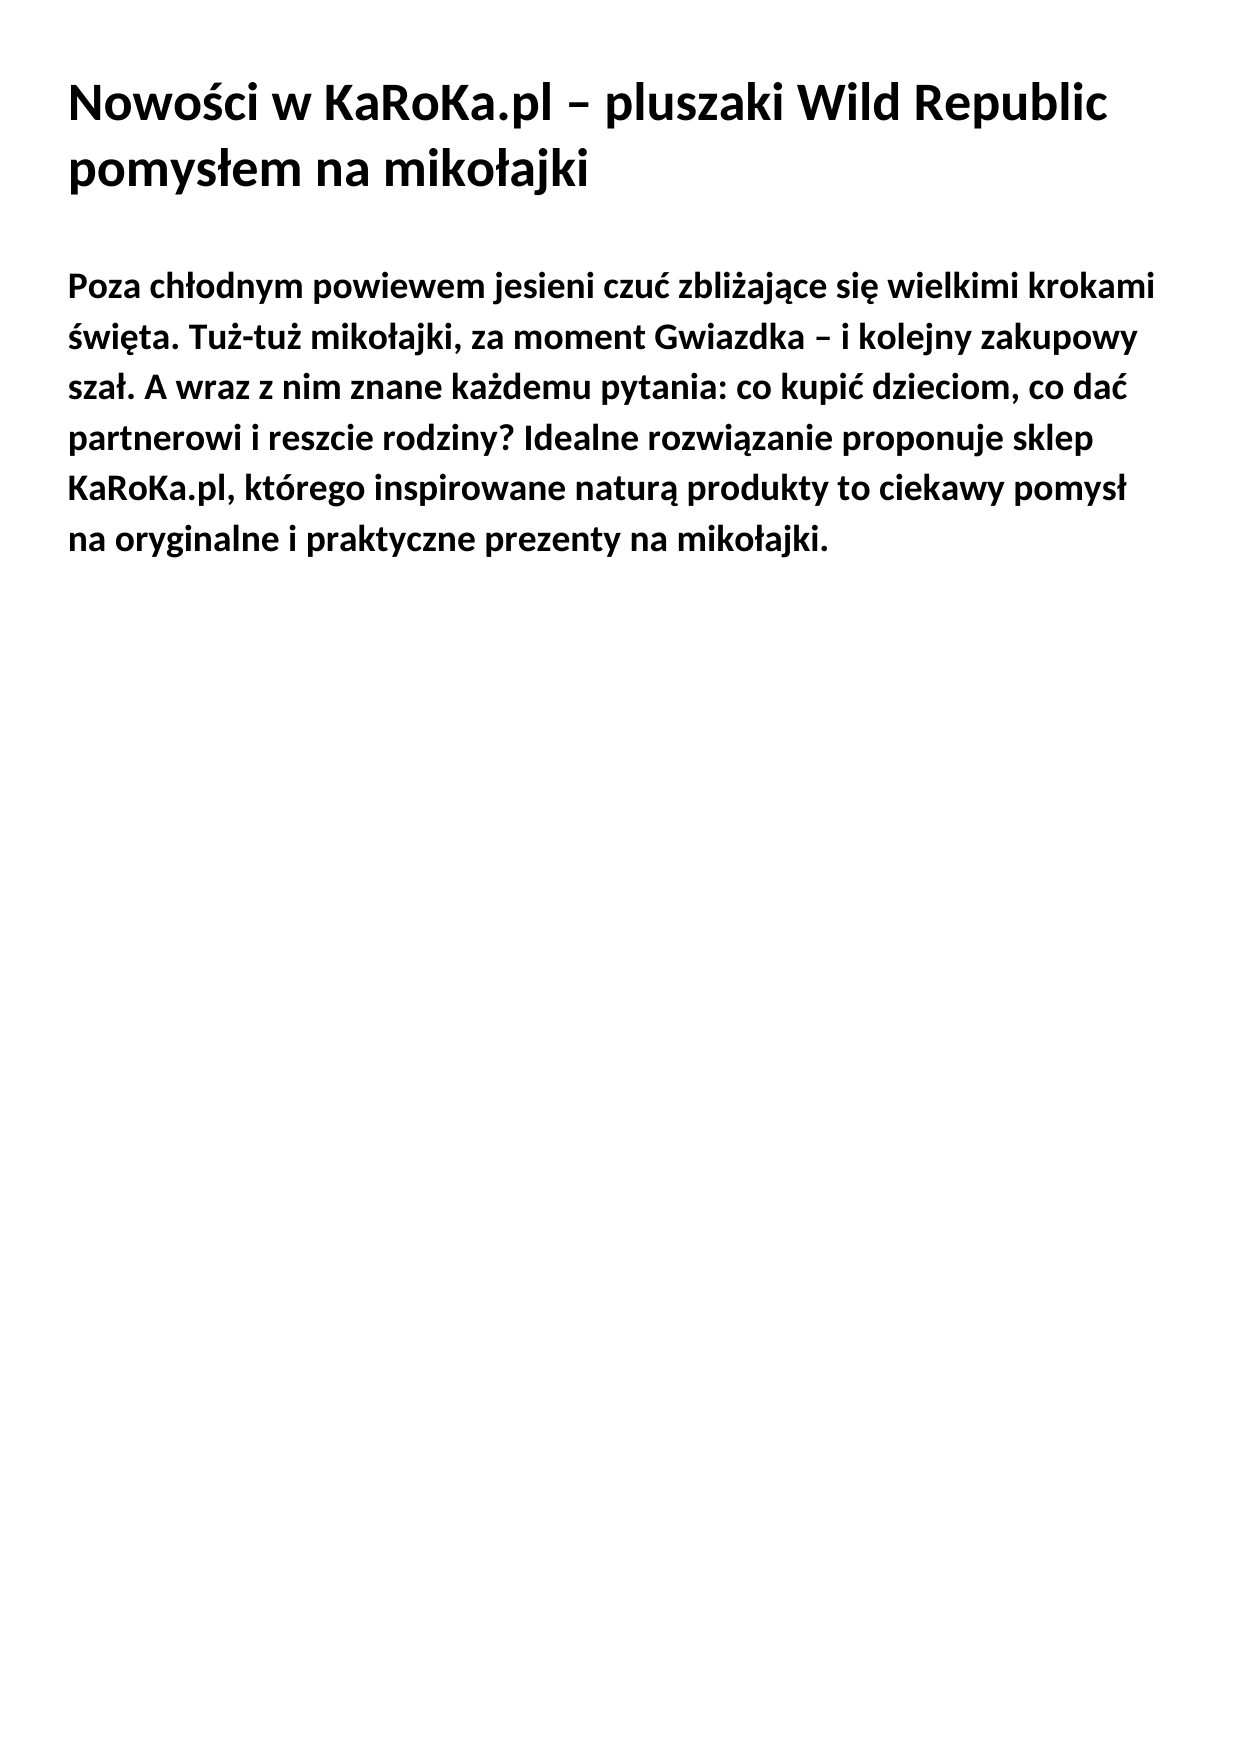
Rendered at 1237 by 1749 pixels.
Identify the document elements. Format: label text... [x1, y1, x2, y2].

text Nowości w KaRoKa.pl – pluszaki Wild Republic pomysłem na mikołajki [68, 68, 1169, 200]
text Poza chłodnym powiewem jesieni czuć zbliżające się wielkimi krokami święta. Tuż-tuż mikołajki, za moment Gwiazdka – i kolejny zakupowy szał. A wraz z nim znane każdemu pytania: co kupić dzieciom, co dać partnerowi i reszcie rodziny? Idealne rozwiązanie proponuje sklep KaRoKa.pl, którego inspirowane naturą produkty to ciekawy pomysł na oryginalne i praktyczne prezenty na mikołajki. [68, 262, 1169, 560]
